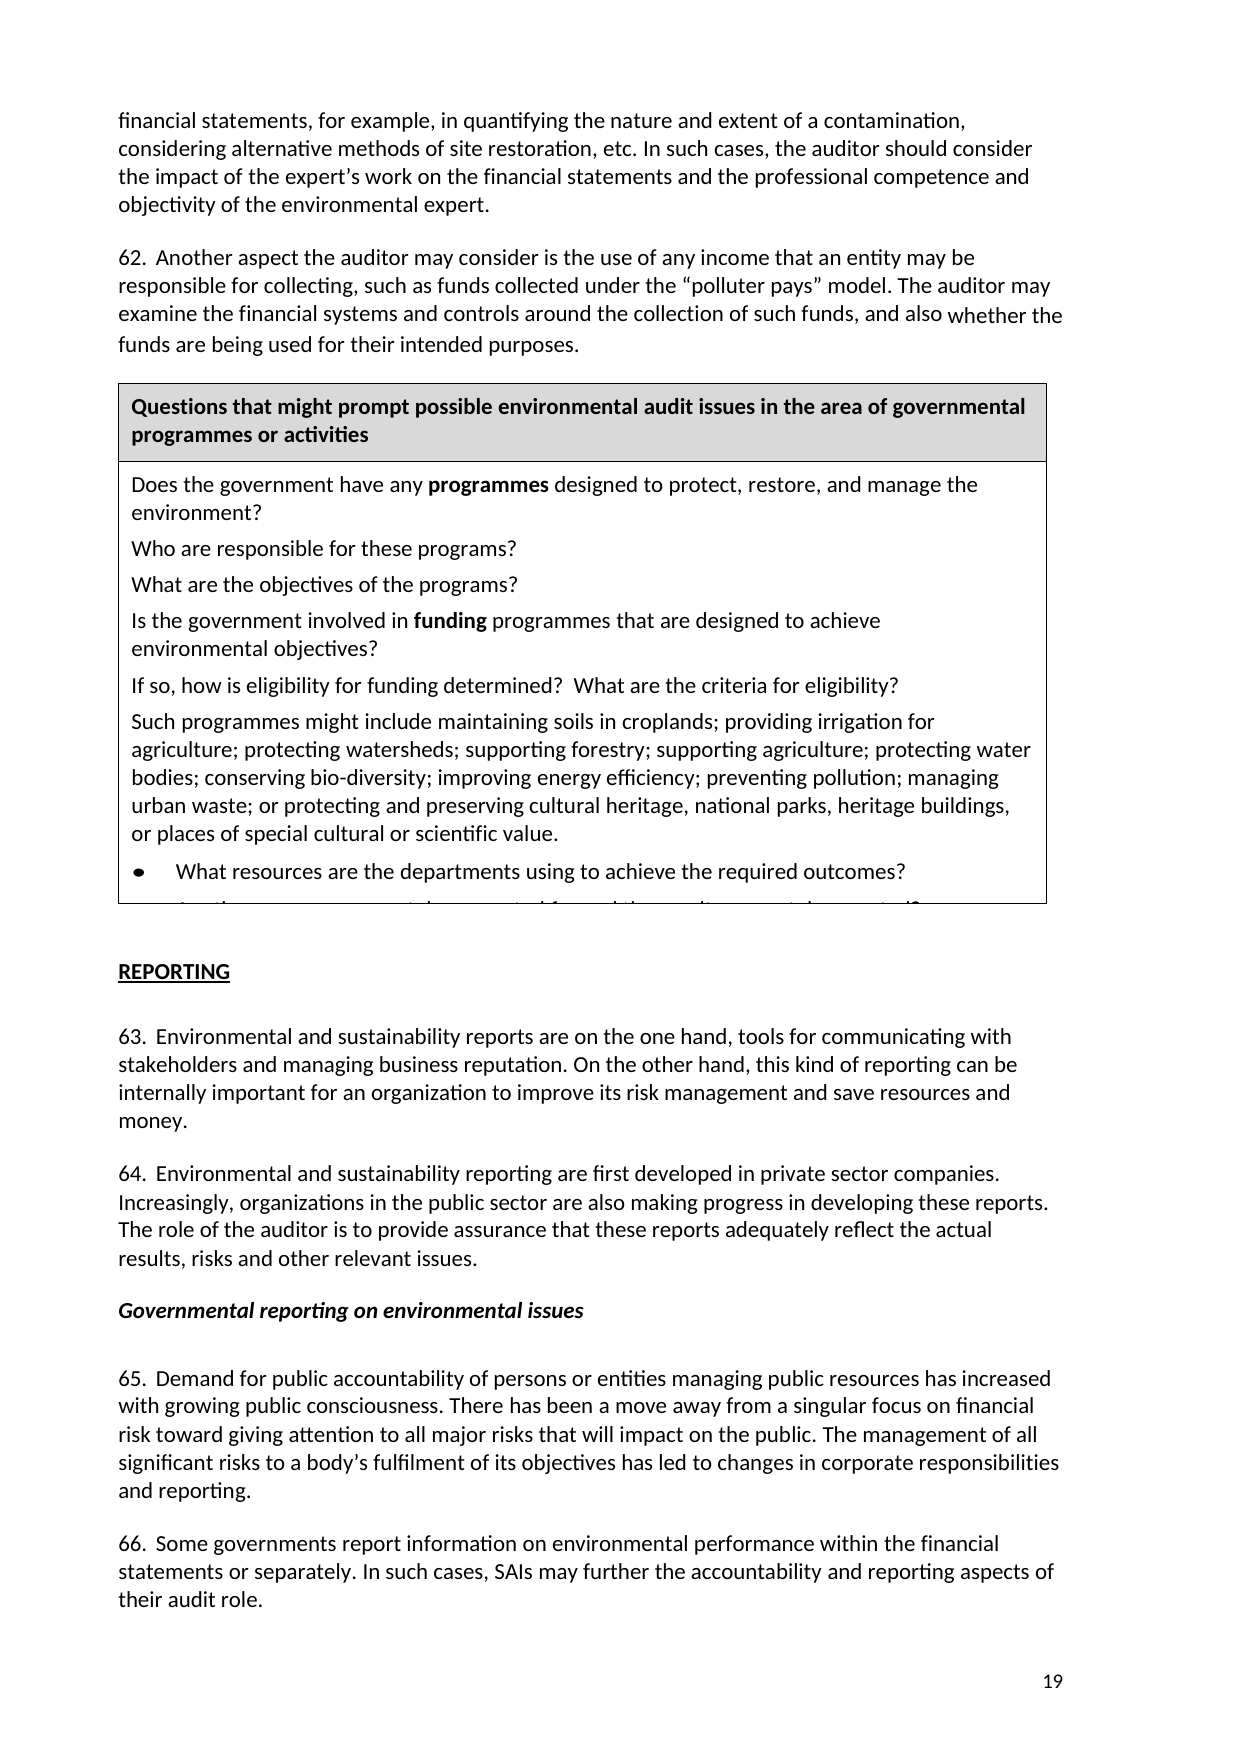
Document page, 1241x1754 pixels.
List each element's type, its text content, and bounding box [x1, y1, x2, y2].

text Demand for public accountability of persons or entities managing public resources has increased with growing public consciousness. There has been a move away from a singular focus on financial risk toward giving attention to all major risks that will impact on the public. The management of all significant risks to a body’s fulfilment of its objectives has led to changes in corporate responsibilities and reporting. [118, 1364, 1063, 1504]
text Environmental and sustainability reports are on the one hand, tools for communicating with stakeholders and managing business reputation. On the other hand, this kind of reporting can be internally important for an organization to improve its risk management and save resources and money. [118, 1022, 1063, 1134]
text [118, 106, 1063, 218]
text Some governments report information on environmental performance within the financial statements or separately. In such cases, SAIs may further the accountability and reporting aspects of their audit role. [118, 1529, 1063, 1613]
text Another aspect the auditor may consider is the use of any income that an entity may be responsible for collecting, such as funds collected under the “polluter pays” model. The auditor may examine the financial systems and controls around the collection of such funds, and also whether the funds are being used for their intended purposes. [118, 243, 1063, 358]
table_cell Does the government have any programmes designed to protect, restore, and manage the environment? Who are responsible for these programs? What are the objectives of the programs? Is the government involved in funding programmes that are designed to achieve environmental objectives? If so, how is eligibility for funding determined? What are the criteria for eligibility? Such programmes might include maintaining soils in croplands; providing irrigation for agriculture; protecting watersheds; supporting forestry; supporting agriculture; protecting water bodies; conserving bio-diversity; improving energy efficiency; preventing pollution; managing urban waste; or protecting and preserving cultural heritage, national parks, heritage buildings, or places of special cultural or scientific value. • What resources are the departments using to achieve the required outcomes? • Are the resources accurately accounted for and the results accurately reported? • What responsibilities does the SAI have with respect to the accounting and reporting of the performance of these programmes? [119, 462, 1046, 903]
table_header Questions that might prompt possible environmental audit issues in the area of governmental programmes or activities [119, 384, 1046, 461]
text Environmental and sustainability reporting are first developed in private sector companies. Increasingly, organizations in the public sector are also making progress in developing these reports. The role of the auditor is to provide assurance that these reports adequately reflect the actual results, risks and other relevant issues. [118, 1159, 1063, 1272]
list Governmental reporting on environmental issues [118, 1297, 1063, 1325]
subtitle Reporting [118, 957, 1063, 985]
